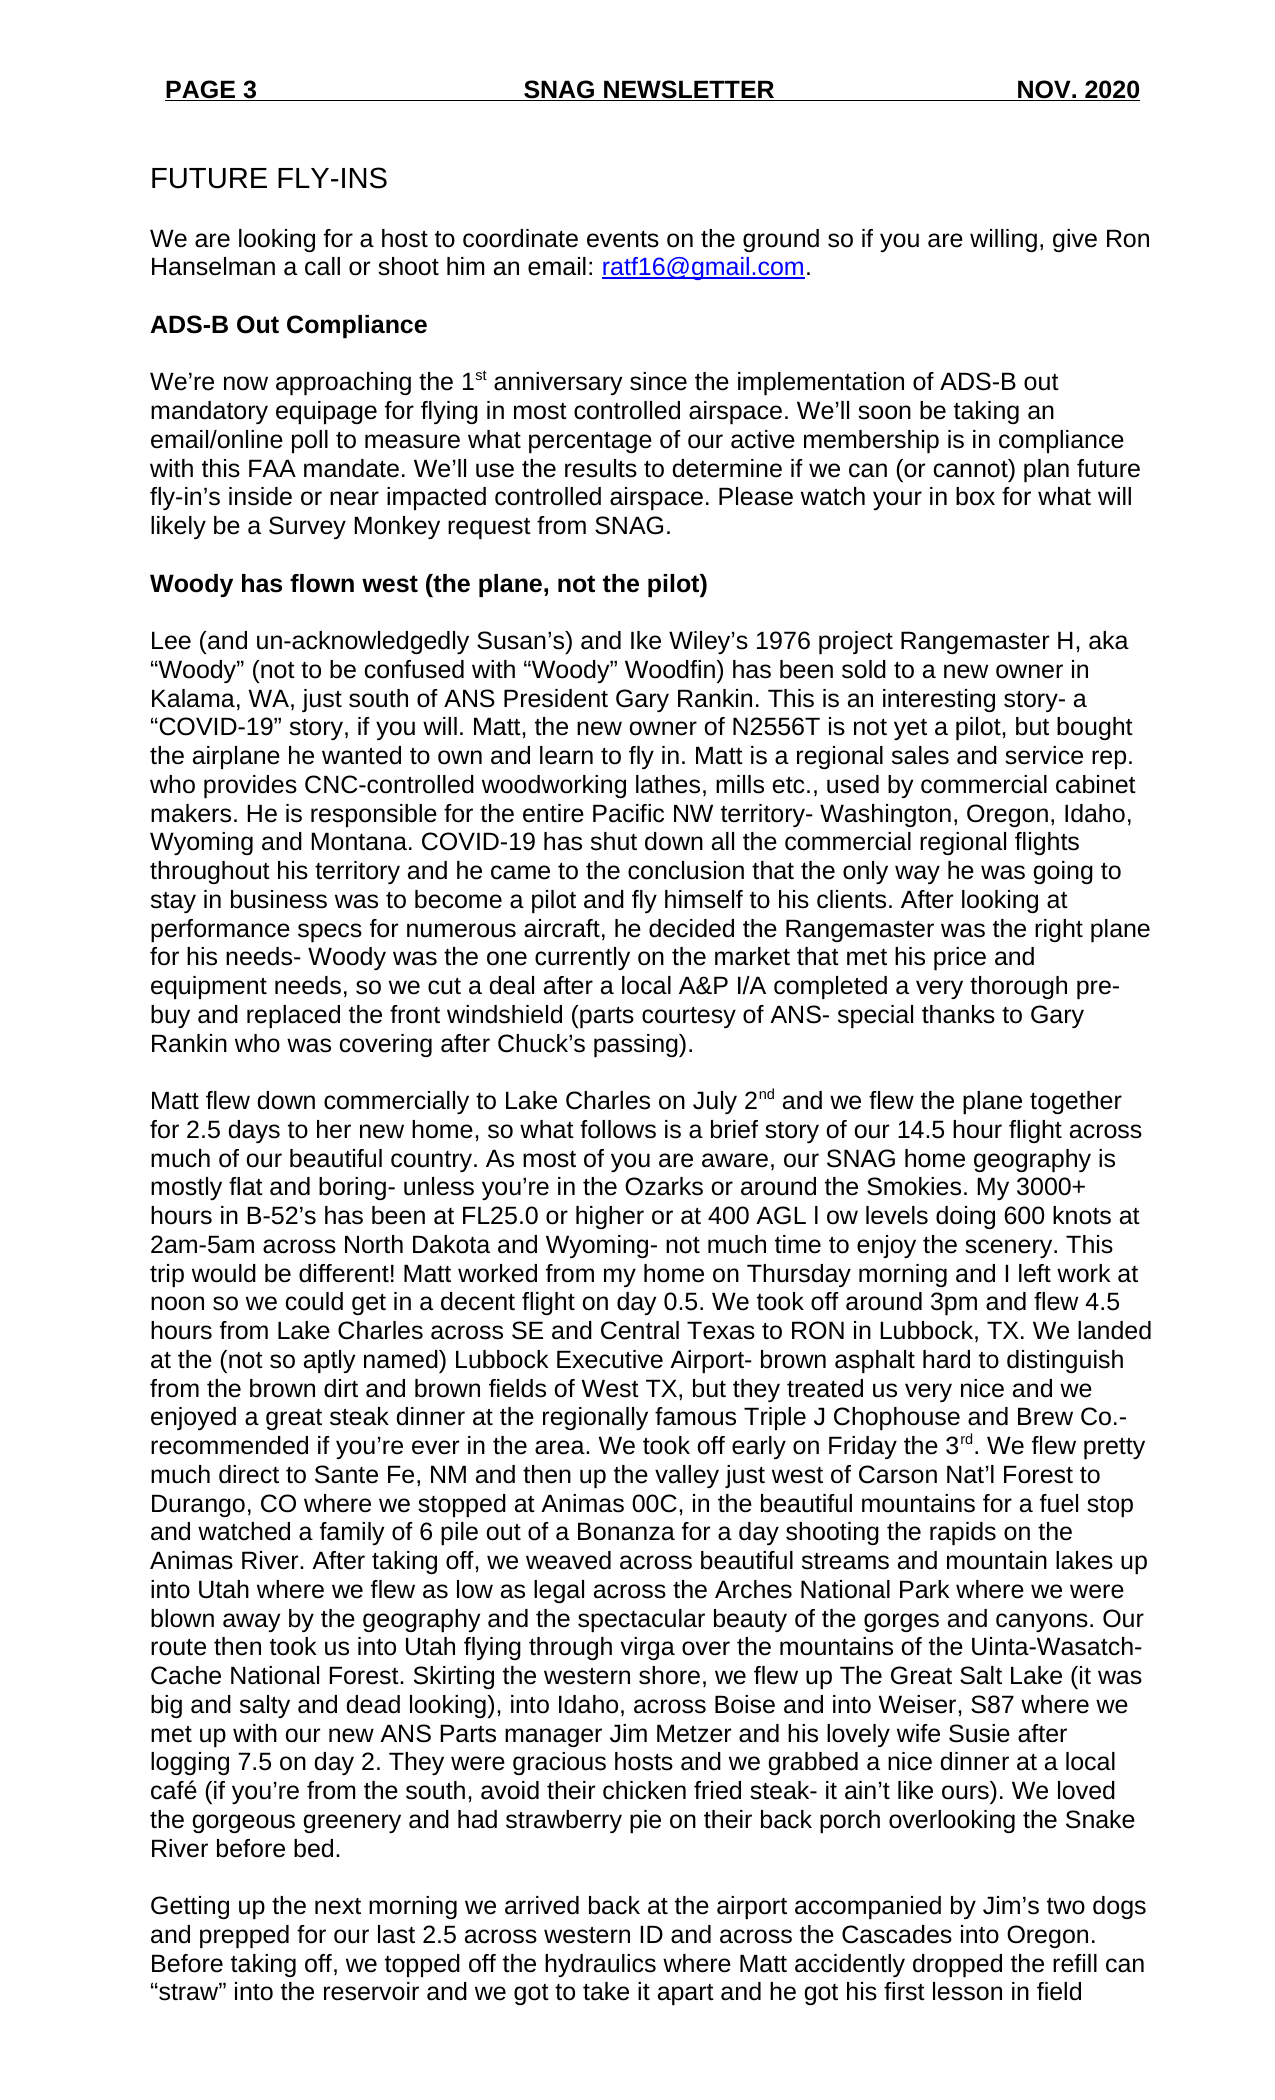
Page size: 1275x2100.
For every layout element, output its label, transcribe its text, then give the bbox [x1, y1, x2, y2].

text Lee (and un-acknowledgedly Susan’s) and Ike Wiley’s 1976 project Rangemaster H, aka “Woody” (not to be confused with “Woody” Woodfin) has been sold to a new owner in Kalama, WA, just south of ANS President Gary Rankin. This is an interesting story- a “COVID-19” story, if you will. Matt, the new owner of N2556T is not yet a pilot, but bought the airplane he wanted to own and learn to fly in. Matt is a regional sales and service rep. who provides CNC-controlled woodworking lathes, mills etc., used by commercial cabinet makers. He is responsible for the entire Pacific NW territory- Washington, Oregon, Idaho, Wyoming and Montana. COVID-19 has shut down all the commercial regional flights throughout his territory and he came to the conclusion that the only way he was going to stay in business was to become a pilot and fly himself to his clients. After looking at performance specs for numerous aircraft, he decided the Rangemaster was the right plane for his needs- Woody was the one currently on the market that met his price and equipment needs, so we cut a deal after a local A&P I/A completed a very thorough pre-buy and replaced the front windshield (parts courtesy of ANS- special thanks to Gary Rankin who was covering after Chuck’s passing). [150, 626, 1155, 1057]
text ADS-B Out Compliance [150, 310, 1155, 338]
text FUTURE FLY-INS [150, 161, 1155, 195]
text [150, 1891, 1155, 2006]
text Matt flew down commercially to Lake Charles on July 2nd and we flew the plane together for 2.5 days to her new home, so what follows is a brief story of our 14.5 hour flight across much of our beautiful country. As most of you are aware, our SNAG home geography is mostly flat and boring- unless you’re in the Ozarks or around the Smokies. My 3000+ hours in B-52’s has been at FL25.0 or higher or at 400 AGL l ow levels doing 600 knots at 2am-5am across North Dakota and Wyoming- not much time to enjoy the scenery. This trip would be different! Matt worked from my home on Thursday morning and I left work at noon so we could get in a decent flight on day 0.5. We took off around 3pm and flew 4.5 hours from Lake Charles across SE and Central Texas to RON in Lubbock, TX. We landed at the (not so aptly named) Lubbock Executive Airport- brown asphalt hard to distinguish from the brown dirt and brown fields of West TX, but they treated us very nice and we enjoyed a great steak dinner at the regionally famous Triple J Chophouse and Brew Co.- recommended if you’re ever in the area. We took off early on Friday the 3rd. We flew pretty much direct to Sante Fe, NM and then up the valley just west of Carson Nat’l Forest to Durango, CO where we stopped at Animas 00C, in the beautiful mountains for a fuel stop and watched a family of 6 pile out of a Bonanza for a day shooting the rapids on the Animas River. After taking off, we weaved across beautiful streams and mountain lakes up into Utah where we flew as low as legal across the Arches National Park where we were blown away by the geography and the spectacular beauty of the gorges and canyons. Our route then took us into Utah flying through virga over the mountains of the Uinta-Wasatch-Cache National Forest. Skirting the western shore, we flew up The Great Salt Lake (it was big and salty and dead looking), into Idaho, across Boise and into Weiser, S87 where we met up with our new ANS Parts manager Jim Metzer and his lovely wife Susie after logging 7.5 on day 2. They were gracious hosts and we grabbed a nice dinner at a local café (if you’re from the south, avoid their chicken fried steak- it ain’t like ours). We loved the gorgeous greenery and had strawberry pie on their back porch overlooking the Snake River before bed. [150, 1086, 1155, 1862]
text Woody has flown west (the plane, not the pilot) [150, 568, 1155, 597]
text We are looking for a host to coordinate events on the ground so if you are willing, give Ron Hanselman a call or shoot him an email: ratf16@gmail.com. [150, 223, 1155, 281]
text We’re now approaching the 1st anniversary since the implementation of ADS-B out mandatory equipage for flying in most controlled airspace. We’ll soon be taking an email/online poll to measure what percentage of our active membership is in compliance with this FAA mandate. We’ll use the results to determine if we can (or cannot) plan future fly-in’s inside or near impacted controlled airspace. Please watch your in box for what will likely be a Survey Monkey request from SNAG. [150, 367, 1155, 540]
